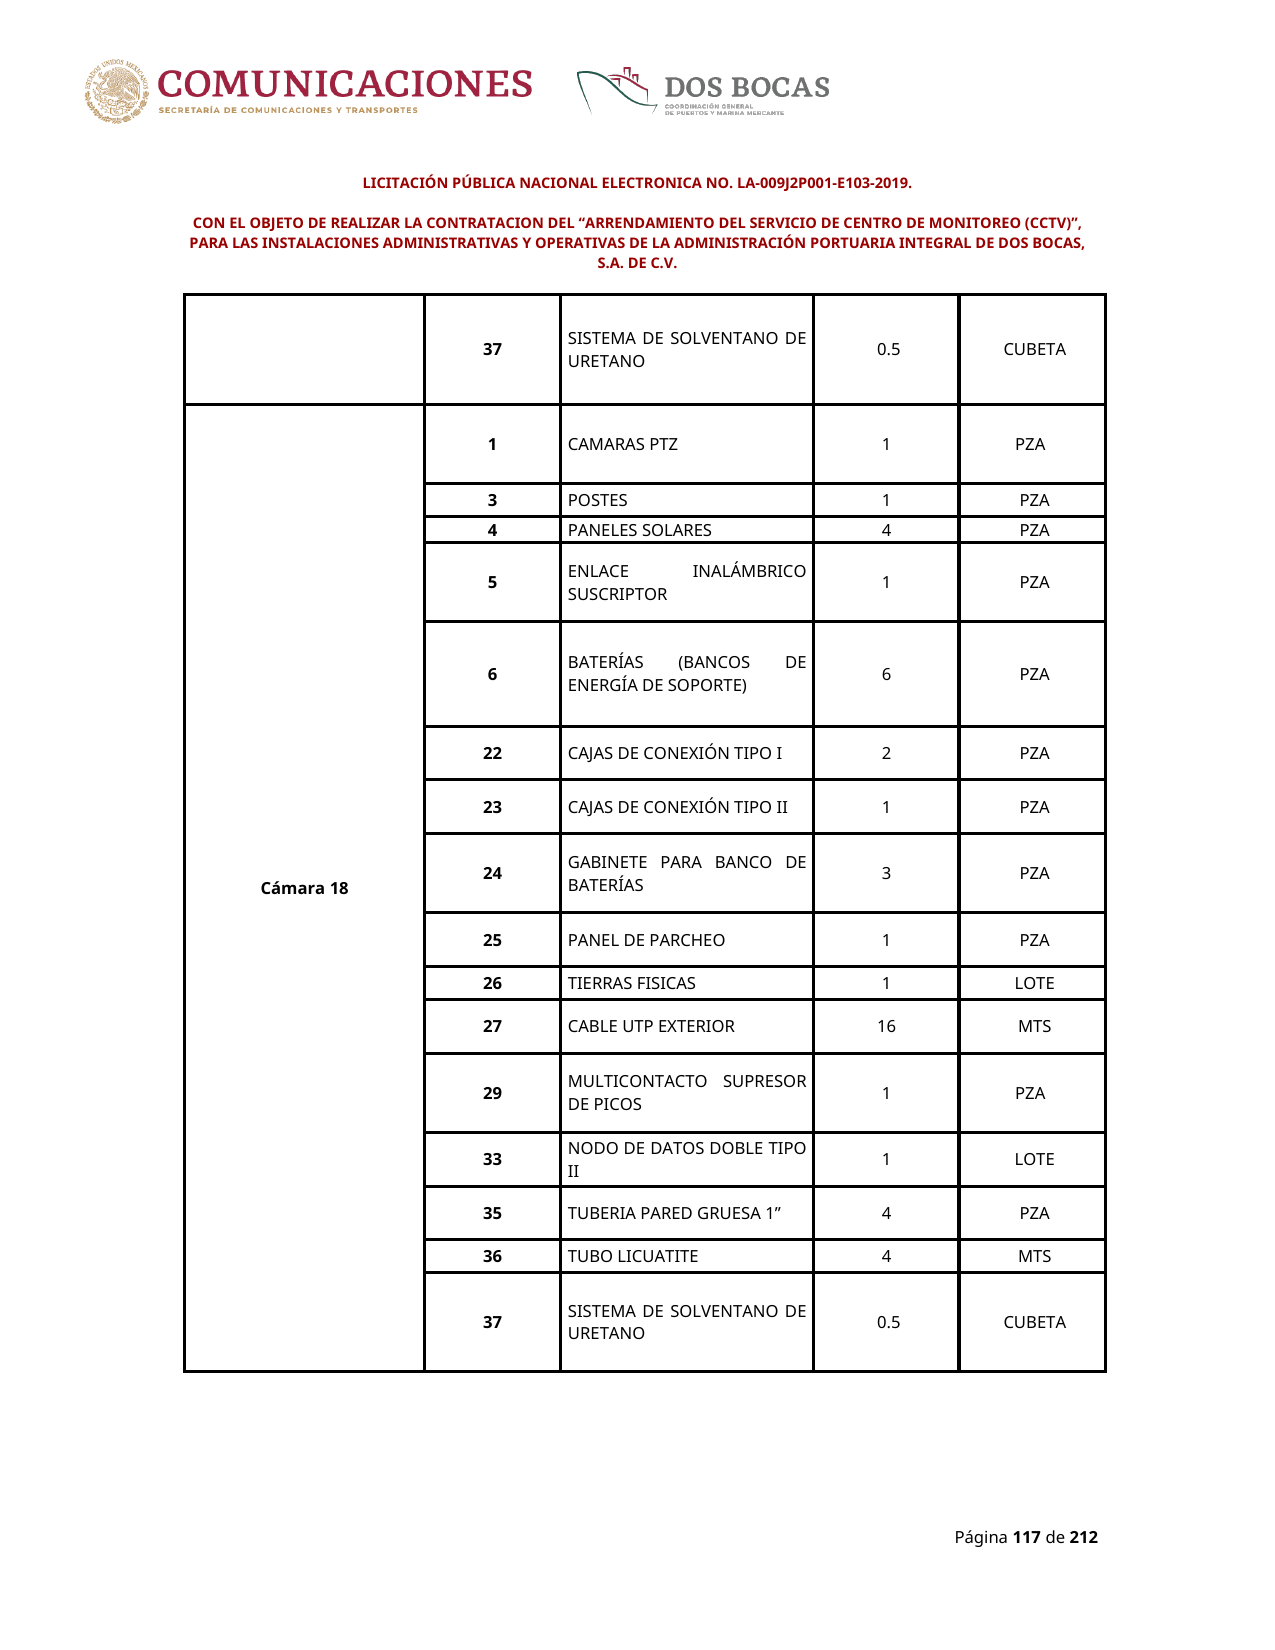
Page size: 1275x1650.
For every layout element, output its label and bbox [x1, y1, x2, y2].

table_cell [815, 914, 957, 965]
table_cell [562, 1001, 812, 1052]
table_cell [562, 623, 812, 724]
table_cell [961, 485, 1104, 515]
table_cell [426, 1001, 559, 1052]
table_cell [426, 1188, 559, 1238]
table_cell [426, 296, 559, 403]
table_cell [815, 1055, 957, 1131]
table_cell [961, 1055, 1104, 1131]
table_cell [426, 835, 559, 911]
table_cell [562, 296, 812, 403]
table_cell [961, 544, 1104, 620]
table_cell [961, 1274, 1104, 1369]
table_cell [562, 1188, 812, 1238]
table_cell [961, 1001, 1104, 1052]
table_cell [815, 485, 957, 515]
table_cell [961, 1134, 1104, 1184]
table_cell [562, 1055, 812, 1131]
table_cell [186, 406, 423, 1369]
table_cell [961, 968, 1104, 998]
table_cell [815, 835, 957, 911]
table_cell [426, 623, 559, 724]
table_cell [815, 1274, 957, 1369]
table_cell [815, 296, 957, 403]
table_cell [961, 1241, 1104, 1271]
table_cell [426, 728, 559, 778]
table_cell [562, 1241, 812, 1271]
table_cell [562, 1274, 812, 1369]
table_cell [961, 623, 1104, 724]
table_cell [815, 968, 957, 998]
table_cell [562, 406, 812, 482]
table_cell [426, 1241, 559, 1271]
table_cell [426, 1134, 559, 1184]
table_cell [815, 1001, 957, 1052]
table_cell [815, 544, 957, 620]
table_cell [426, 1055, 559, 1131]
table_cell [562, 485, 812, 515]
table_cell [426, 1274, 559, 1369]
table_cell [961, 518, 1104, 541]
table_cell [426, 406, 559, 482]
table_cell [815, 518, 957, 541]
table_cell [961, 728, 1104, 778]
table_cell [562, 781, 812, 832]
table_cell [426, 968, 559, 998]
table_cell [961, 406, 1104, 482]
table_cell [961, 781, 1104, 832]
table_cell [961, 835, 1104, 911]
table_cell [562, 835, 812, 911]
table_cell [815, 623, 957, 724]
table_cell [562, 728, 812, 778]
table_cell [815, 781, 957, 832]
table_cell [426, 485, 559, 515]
picture [80, 51, 536, 134]
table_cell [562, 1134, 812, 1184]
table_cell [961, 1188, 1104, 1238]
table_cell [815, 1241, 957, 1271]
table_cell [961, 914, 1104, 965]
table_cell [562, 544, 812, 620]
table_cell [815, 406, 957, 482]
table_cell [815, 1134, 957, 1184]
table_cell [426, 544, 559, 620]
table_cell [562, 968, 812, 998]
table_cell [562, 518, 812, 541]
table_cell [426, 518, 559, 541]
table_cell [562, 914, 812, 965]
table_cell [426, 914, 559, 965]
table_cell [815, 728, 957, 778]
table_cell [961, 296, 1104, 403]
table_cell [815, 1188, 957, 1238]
picture [577, 67, 829, 115]
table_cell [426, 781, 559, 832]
